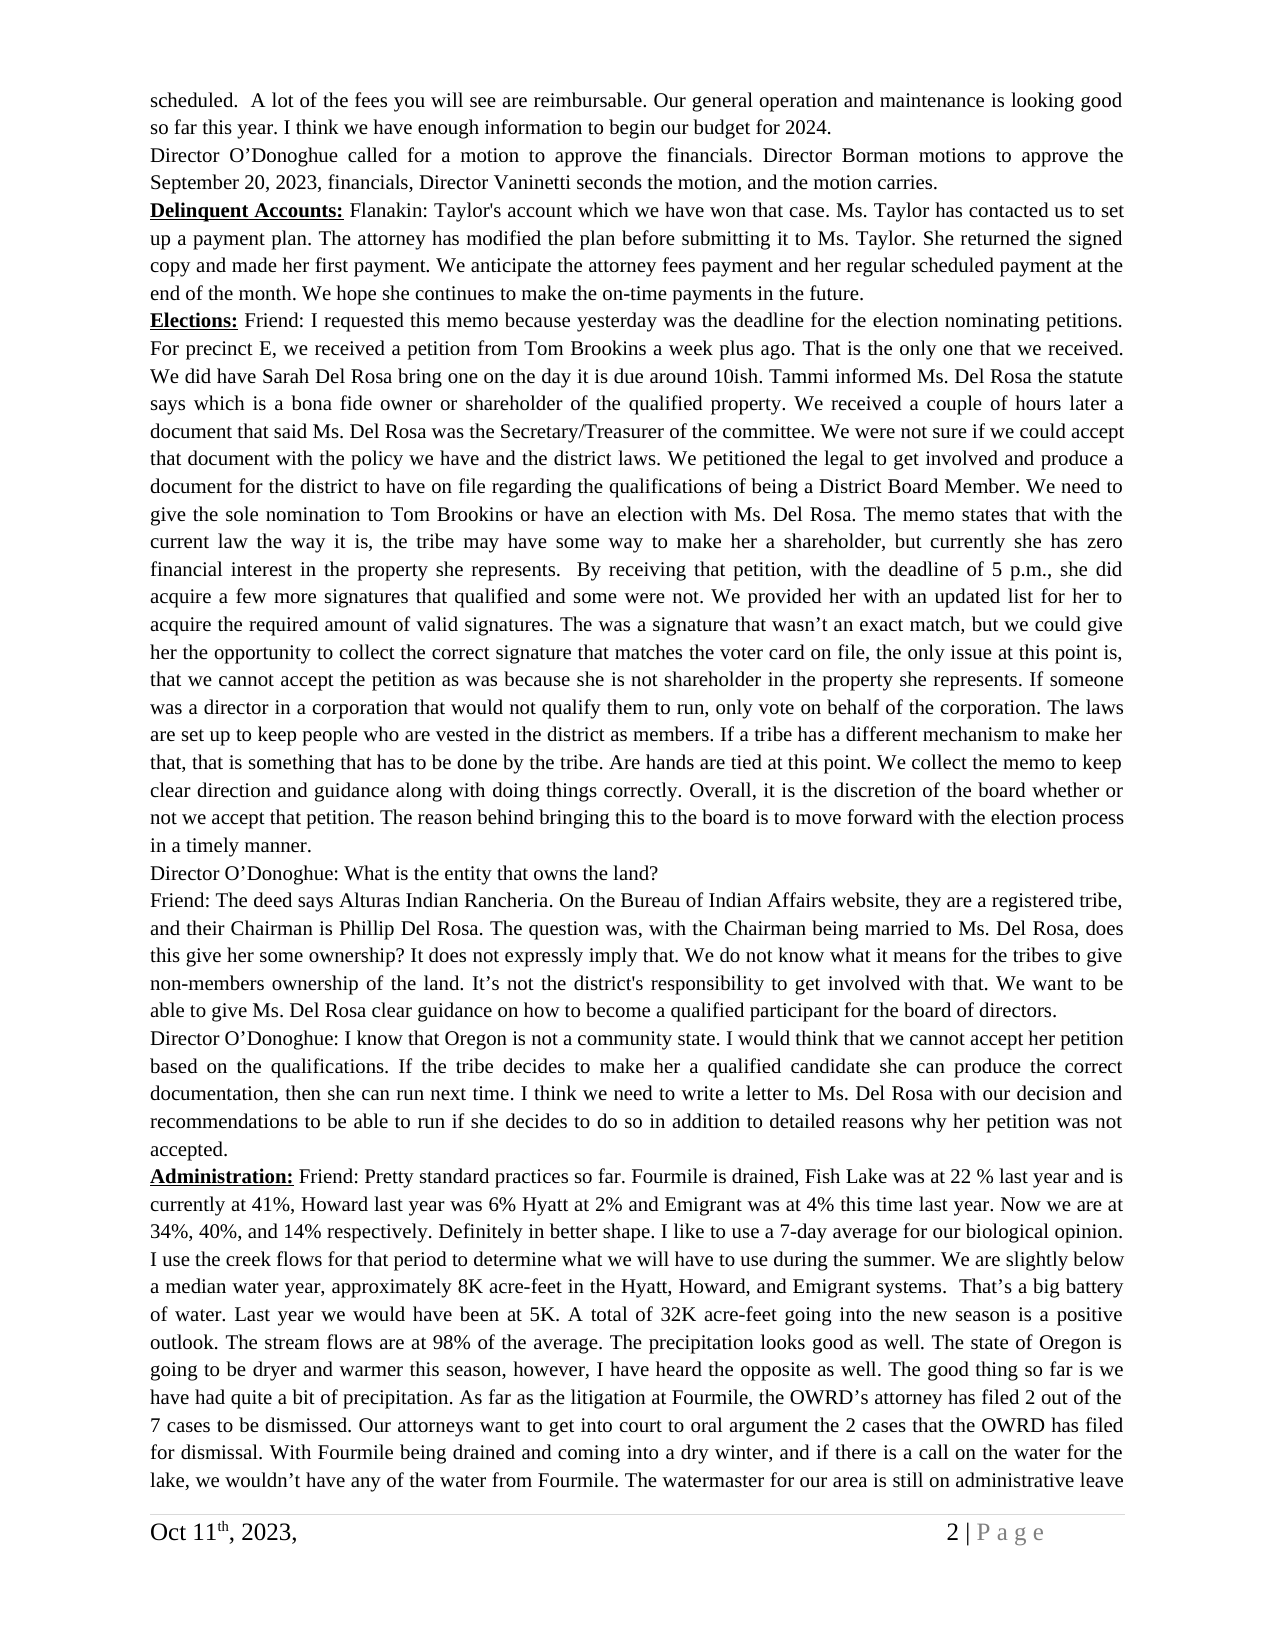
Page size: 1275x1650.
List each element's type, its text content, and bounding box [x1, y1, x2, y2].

title Director O’Donoghue: I know that Oregon is not a community state. I would think that we cannot accept her petition based on the qualifications. If the tribe decides to make her a qualified candidate she can produce the correct documentation, then she can run next time. I think we need to write a letter to Ms. Del Rosa with our decision and recommendations to be able to run if she decides to do so in addition to detailed reasons why her petition was not accepted. [150, 1026, 1125, 1161]
title Friend: The deed says Alturas Indian Rancheria. On the Bureau of Indian Affairs website, they are a registered tribe, and their Chairman is Phillip Del Rosa. The question was, with the Chairman being married to Ms. Del Rosa, does this give her some ownership? It does not expressly imply that. We do not know what it means for the tribes to give non-members ownership of the land. It’s not the district's responsibility to get involved with that. We want to be able to give Ms. Del Rosa clear guidance on how to become a qualified participant for the board of directors. [150, 888, 1125, 1022]
title Director O’Donoghue: What is the entity that owns the land? [150, 860, 1125, 884]
title Director O’Donoghue called for a motion to approve the financials. Director Borman motions to approve the September 20, 2023, financials, Director Vaninetti seconds the motion, and the motion carries. [150, 143, 1125, 194]
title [150, 87, 1125, 139]
text Delinquent Accounts: Flanakin: Taylor's account which we have won that case. Ms. Taylor has contacted us to set up a payment plan. The attorney has modified the plan before submitting it to Ms. Taylor. She returned the signed copy and made her first payment. We anticipate the attorney fees payment and her regular scheduled payment at the end of the month. We hope she continues to make the on-time payments in the future. [150, 198, 1125, 305]
title Elections: Friend: I requested this memo because yesterday was the deadline for the election nominating petitions. For precinct E, we received a petition from Tom Brookins a week plus ago. That is the only one that we received. We did have Sarah Del Rosa bring one on the day it is due around 10ish. Tammi informed Ms. Del Rosa the statute says which is a bona fide owner or shareholder of the qualified property. We received a couple of hours later a document that said Ms. Del Rosa was the Secretary/Treasurer of the committee. We were not sure if we could accept that document with the policy we have and the district laws. We petitioned the legal to get involved and produce a document for the district to have on file regarding the qualifications of being a District Board Member. We need to give the sole nomination to Tom Brookins or have an election with Ms. Del Rosa. The memo states that with the current law the way it is, the tribe may have some way to make her a shareholder, but currently she has zero financial interest in the property she represents. By receiving that petition, with the deadline of 5 p.m., she did acquire a few more signatures that qualified and some were not. We provided her with an updated list for her to acquire the required amount of valid signatures. The was a signature that wasn’t an exact match, but we could give her the opportunity to collect the correct signature that matches the voter card on file, the only issue at this point is, that we cannot accept the petition as was because she is not shareholder in the property she represents. If someone was a director in a corporation that would not qualify them to run, only vote on behalf of the corporation. The laws are set up to keep people who are vested in the district as members. If a tribe has a different mechanism to make her that, that is something that has to be done by the tribe. Are hands are tied at this point. We collect the memo to keep clear direction and guidance along with doing things correctly. Overall, it is the discretion of the board whether or not we accept that petition. The reason behind bringing this to the board is to move forward with the election process in a timely manner. [150, 308, 1125, 857]
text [150, 1164, 1125, 1492]
